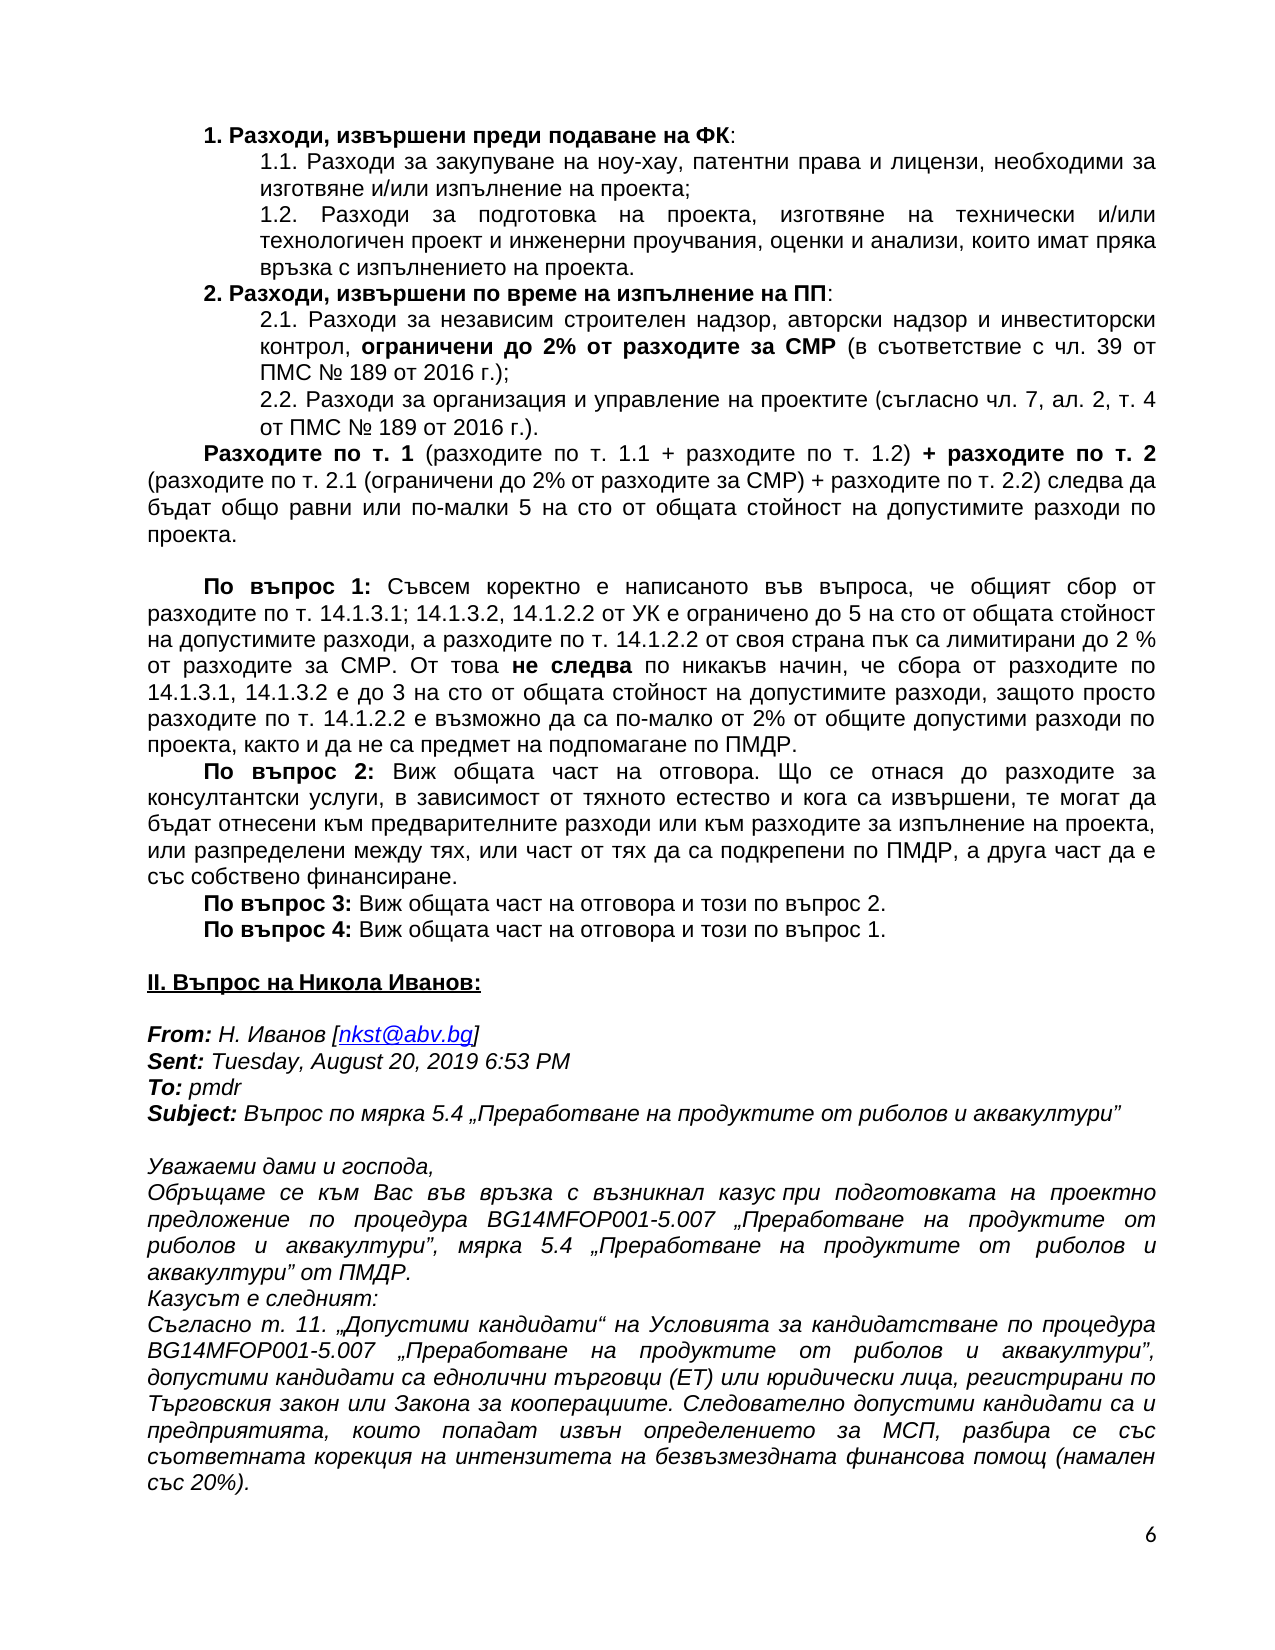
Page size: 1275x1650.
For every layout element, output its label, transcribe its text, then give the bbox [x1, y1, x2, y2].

text From: Н. Иванов [nkst@abv.bg] [147, 1021, 1156, 1048]
text 2. Разходи, извършени по време на изпълнение на ПП: [203, 280, 1156, 306]
text 1. Разходи, извършени преди подаване на ФК: [147, 122, 1156, 148]
text По въпрос 4: Виж общата част на отговора и този по въпрос 1. [147, 916, 1156, 942]
text Казусът е следният: [147, 1285, 1156, 1311]
text По въпрос 2: Виж общата част на отговора. Що се отнася до разходите за консултантски услуги, в зависимост от тяхното естество и кога са извършени, те могат да бъдат отнесени към предварителните разходи или към разходите за изпълнение на проекта, или разпределени между тях, или част от тях да са подкрепени по ПМДР, а друга част да е със собствено финансиране. [147, 758, 1156, 889]
text Обръщаме се към Вас във връзка с възникнал казус при подготовката на проектно предложение по процедура BG14MFOP001-5.007 „Преработване на продуктите от риболов и аквакултури”, мярка 5.4 „Преработване на продуктите от риболов и аквакултури” от ПМДР. [147, 1179, 1156, 1285]
list 2.2. Разходи за организация и управление на проектите (съгласно чл. 7, ал. 2, т. 4 от ПМС № 189 от 2016 г.). [259, 385, 1156, 440]
text II. Въпрос на Никола Иванов: [147, 968, 1156, 995]
text Разходите по т. 1 (разходите по т. 1.1 + разходите по т. 1.2) + разходите по т. 2 (разходите по т. 2.1 (ограничени до 2% от разходите за СМР) + разходите по т. 2.2) следва да бъдат общо равни или по-малки 5 на сто от общата стойност на допустимите разходи по проекта. [147, 440, 1156, 547]
text To: pmdr [147, 1074, 1156, 1100]
text Уважаеми дами и господа, [147, 1153, 1156, 1179]
list 1.2. Разходи за подготовка на проекта, изготвяне на технически и/или технологичен проект и инженерни проучвания, оценки и анализи, които имат пряка връзка с изпълнението на проекта. [259, 201, 1156, 280]
text По въпрос 1: Съвсем коректно е написаното във въпроса, че общият сбор от разходите по т. 14.1.3.1; 14.1.3.2, 14.1.2.2 от УК е ограничено до 5 на сто от общата стойност на допустимите разходи, а разходите по т. 14.1.2.2 от своя страна пък са лимитирани до 2 % от разходите за СМР. От това не следва по никакъв начин, че сбора от разходите по 14.1.3.1, 14.1.3.2 е до 3 на сто от общата стойност на допустимите разходи, защото просто разходите по т. 14.1.2.2 е възможно да са по-малко от 2% от общите допустими разходи по проекта, както и да не са предмет на подпомагане по ПМДР. [147, 573, 1156, 758]
text Sent: Tuesday, August 20, 2019 6:53 PM [147, 1048, 1156, 1074]
list 1.1. Разходи за закупуване на ноу-хау, патентни права и лицензи, необходими за изготвяне и/или изпълнение на проекта; [259, 148, 1156, 201]
text Съгласно т. 11. „Допустими кандидати“ на Условията за кандидатстване по процедура BG14MFOP001-5.007 „Преработване на продуктите от риболов и аквакултури”, допустими кандидати са еднолични търговци (ЕТ) или юридически лица, регистрирани по Търговския закон или Закона за кооперациите. Следователно допустими кандидати са и предприятията, които попадат извън определението за МСП, разбира се със съответната корекция на интензитета на безвъзмездната финансова помощ (намален със 20%). [147, 1311, 1156, 1496]
text По въпрос 3: Виж общата част на отговора и този по въпрос 2. [147, 889, 1156, 916]
text Subject: Въпрос по мярка 5.4 „Преработване на продуктите от риболов и аквакултури” [147, 1100, 1156, 1127]
list 2.1. Разходи за независим строителен надзор, авторски надзор и инвеститорски контрол, ограничени до 2% от разходите за СМР (в съответствие с чл. 39 от ПМС № 189 от 2016 г.); [259, 306, 1156, 385]
